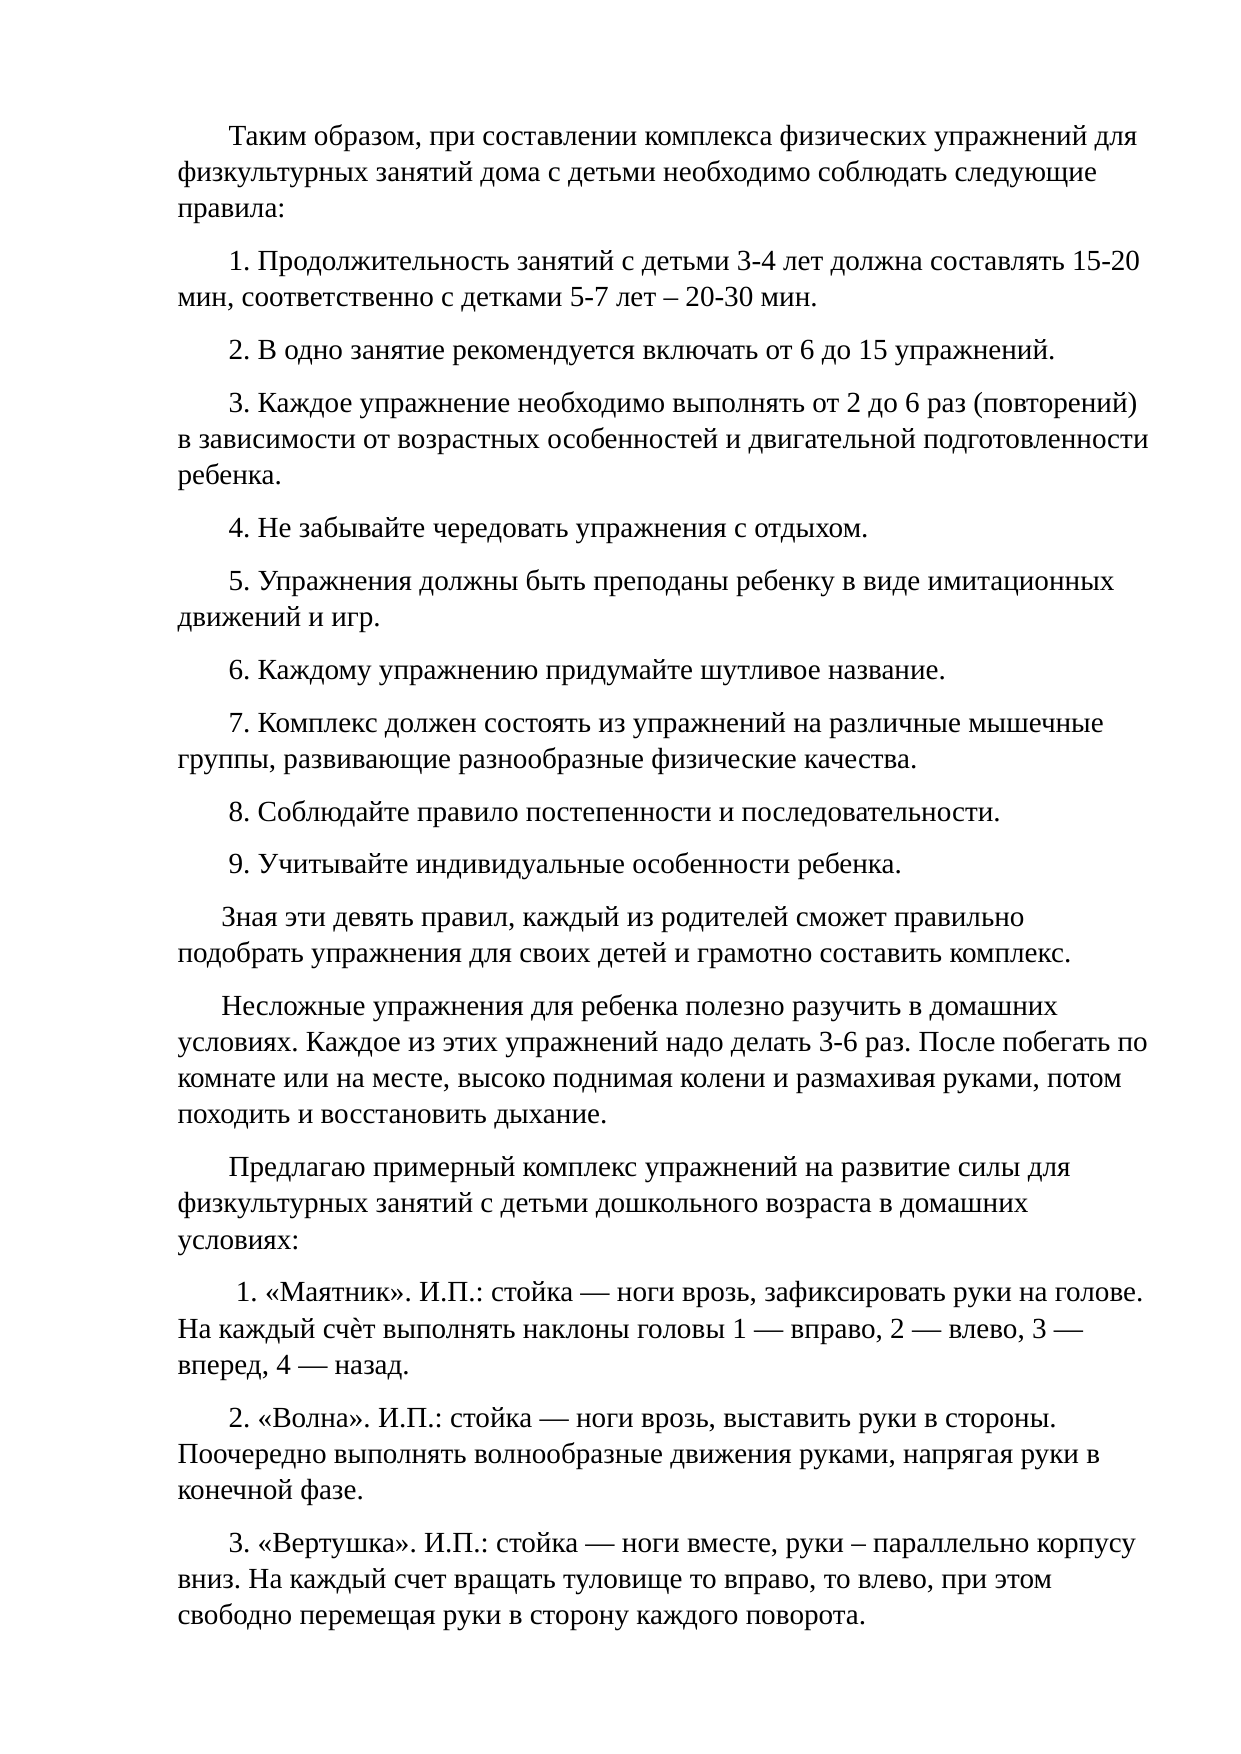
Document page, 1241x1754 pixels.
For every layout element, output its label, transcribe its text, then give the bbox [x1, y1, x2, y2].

text 6. Каждому упражнению придумайте шутливое название. [177, 652, 1152, 685]
text Предлагаю примерный комплекс упражнений на развитие силы для физкультурных занятий с детьми дошкольного возраста в домашних условиях: [177, 1149, 1152, 1255]
text 5. Упражнения должны быть преподаны ребенку в виде имитационных движений и игр. [177, 563, 1152, 633]
text 3. «Вертушка». И.П.: стойка — ноги вместе, руки – параллельно корпусу вниз. На каждый счет вращать туловище то вправо, то влево, при этом свободно перемещая руки в сторону каждого поворота. [177, 1525, 1152, 1631]
text 3. Каждое упражнение необходимо выполнять от 2 до 6 раз (повторений) в зависимости от возрастных особенностей и двигательной подготовленности ребенка. [177, 385, 1152, 491]
text 2. В одно занятие рекомендуется включать от 6 до 15 упражнений. [177, 332, 1152, 366]
text 4. Не забывайте чередовать упражнения с отдыхом. [177, 510, 1152, 544]
text 1. Продолжительность занятий с детьми 3-4 лет должна составлять 15-20 мин, соответственно с детками 5-7 лет – 20-30 мин. [177, 243, 1152, 313]
text 9. Учитывайте индивидуальные особенности ребенка. [177, 846, 1152, 880]
text Несложные упражнения для ребенка полезно разучить в домашних условиях. Каждое из этих упражнений надо делать 3-6 раз. После побегать по комнате или на месте, высоко поднимая колени и размахивая руками, потом походить и восстановить дыхание. [177, 988, 1152, 1130]
text Зная эти девять правил, каждый из родителей сможет правильно подобрать упражнения для своих детей и грамотно составить комплекс. [177, 899, 1152, 969]
text Таким образом, при составлении комплекса физических упражнений для физкультурных занятий дома с детьми необходимо соблюдать следующие правила: [177, 118, 1152, 224]
text 2. «Волна». И.П.: стойка — ноги врозь, выставить руки в стороны. Поочередно выполнять волнообразные движения руками, напрягая руки в конечной фазе. [177, 1400, 1152, 1506]
text 7. Комплекс должен состоять из упражнений на различные мышечные группы, развивающие разнообразные физические качества. [177, 705, 1152, 774]
text 1. «Маятник». И.П.: стойка — ноги врозь, зафиксировать руки на голове. На каждый счѐт выполнять наклоны головы 1 — вправо, 2 — влево, 3 — вперед, 4 — назад. [177, 1274, 1152, 1380]
text 8. Соблюдайте правило постепенности и последовательности. [177, 794, 1152, 827]
